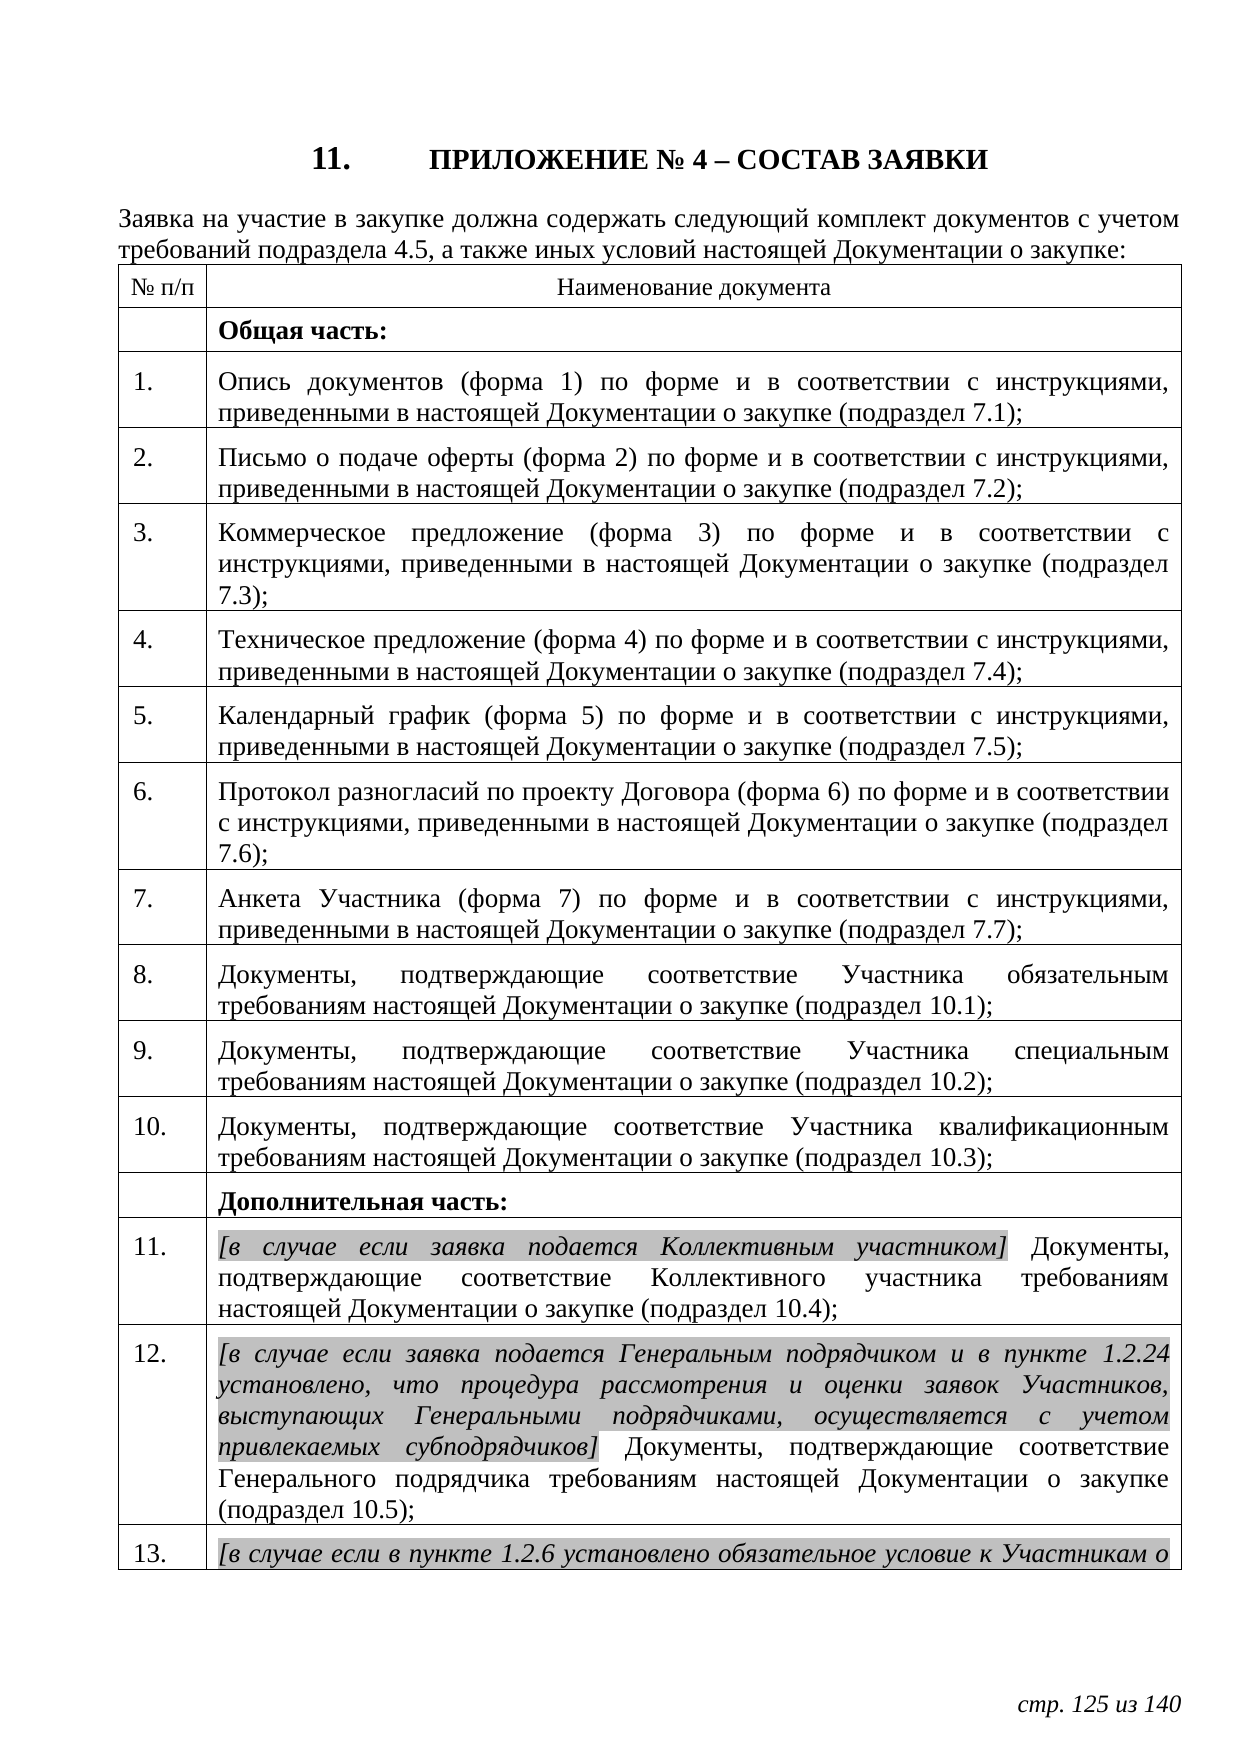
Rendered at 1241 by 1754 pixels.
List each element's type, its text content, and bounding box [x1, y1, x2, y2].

table_cell [119, 504, 206, 610]
table_cell Документы, подтверждающие соответствие Участника обязательным требованиям настоящей Документации о закупке (подраздел 10.1); [207, 945, 1181, 1020]
table_cell Анкета Участника (форма 7) по форме и в соответствии с инструкциями, приведенными в настоящей Документации о закупке (подраздел 7.7); [207, 870, 1181, 944]
table_cell Письмо о подаче оферты (форма 2) по форме и в соответствии с инструкциями, приведенными в настоящей Документации о закупке (подраздел 7.2); [207, 428, 1181, 503]
table_cell [119, 1218, 206, 1323]
table_cell [119, 1525, 206, 1569]
table_cell Документы, подтверждающие соответствие Участника квалификационным требованиям настоящей Документации о закупке (подраздел 10.3); [207, 1097, 1181, 1172]
table_cell Документы, подтверждающие соответствие Участника специальным требованиям настоящей Документации о закупке (подраздел 10.2); [207, 1021, 1181, 1096]
table_cell [119, 1325, 206, 1524]
table_cell [119, 763, 206, 868]
table_header № п/п [119, 265, 206, 307]
table_cell Техническое предложение (форма 4) по форме и в соответствии с инструкциями, приведенными в настоящей Документации о закупке (подраздел 7.4); [207, 611, 1181, 686]
table_cell [119, 870, 206, 944]
table_cell [119, 611, 206, 686]
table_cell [207, 1525, 1181, 1569]
table_cell Дополнительная часть: [207, 1173, 1181, 1217]
table_cell Опись документов (форма 1) по форме и в соответствии с инструкциями, приведенными в настоящей Документации о закупке (подраздел 7.1); [207, 352, 1181, 427]
table_cell [119, 1097, 206, 1172]
table_cell [119, 687, 206, 762]
table_cell [в случае если заявка подается Коллективным участником] Документы, подтверждающие соответствие Коллективного участника требованиям настоящей Документации о закупке (подраздел 10.4); [207, 1218, 1181, 1323]
table_cell Календарный график (форма 5) по форме и в соответствии с инструкциями, приведенными в настоящей Документации о закупке (подраздел 7.5); [207, 687, 1181, 762]
table_cell [в случае если заявка подается Генеральным подрядчиком и в пункте 1.2.24 установлено, что процедура рассмотрения и оценки заявок Участников, выступающих Генеральными подрядчиками, осуществляется с учетом привлекаемых субподрядчиков] Документы, подтверждающие соответствие Генерального подрядчика требованиям настоящей Документации о закупке (подраздел 10.5); [207, 1325, 1181, 1524]
table_cell [119, 945, 206, 1020]
table_header Наименование документа [207, 265, 1181, 307]
table_cell Коммерческое предложение (форма 3) по форме и в соответствии с инструкциями, приведенными в настоящей Документации о закупке (подраздел 7.3); [207, 504, 1181, 610]
table_cell [119, 428, 206, 503]
list Заявка на участие в закупке должна содержать следующий комплект документов с учетом требований подраздела 4.5, а также иных условий настоящей Документации о закупке: [118, 202, 1181, 264]
table_cell [119, 352, 206, 427]
table_cell Общая часть: [207, 308, 1181, 351]
table_cell [119, 1173, 206, 1217]
table_cell [119, 1021, 206, 1096]
table_cell Протокол разногласий по проекту Договора (форма 6) по форме и в соответствии с инструкциями, приведенными в настоящей Документации о закупке (подраздел 7.6); [207, 763, 1181, 868]
subtitle ПРИЛОЖЕНИЕ № 4 – СОСТАВ ЗАЯВКИ [118, 139, 1181, 177]
table_cell [119, 308, 206, 351]
